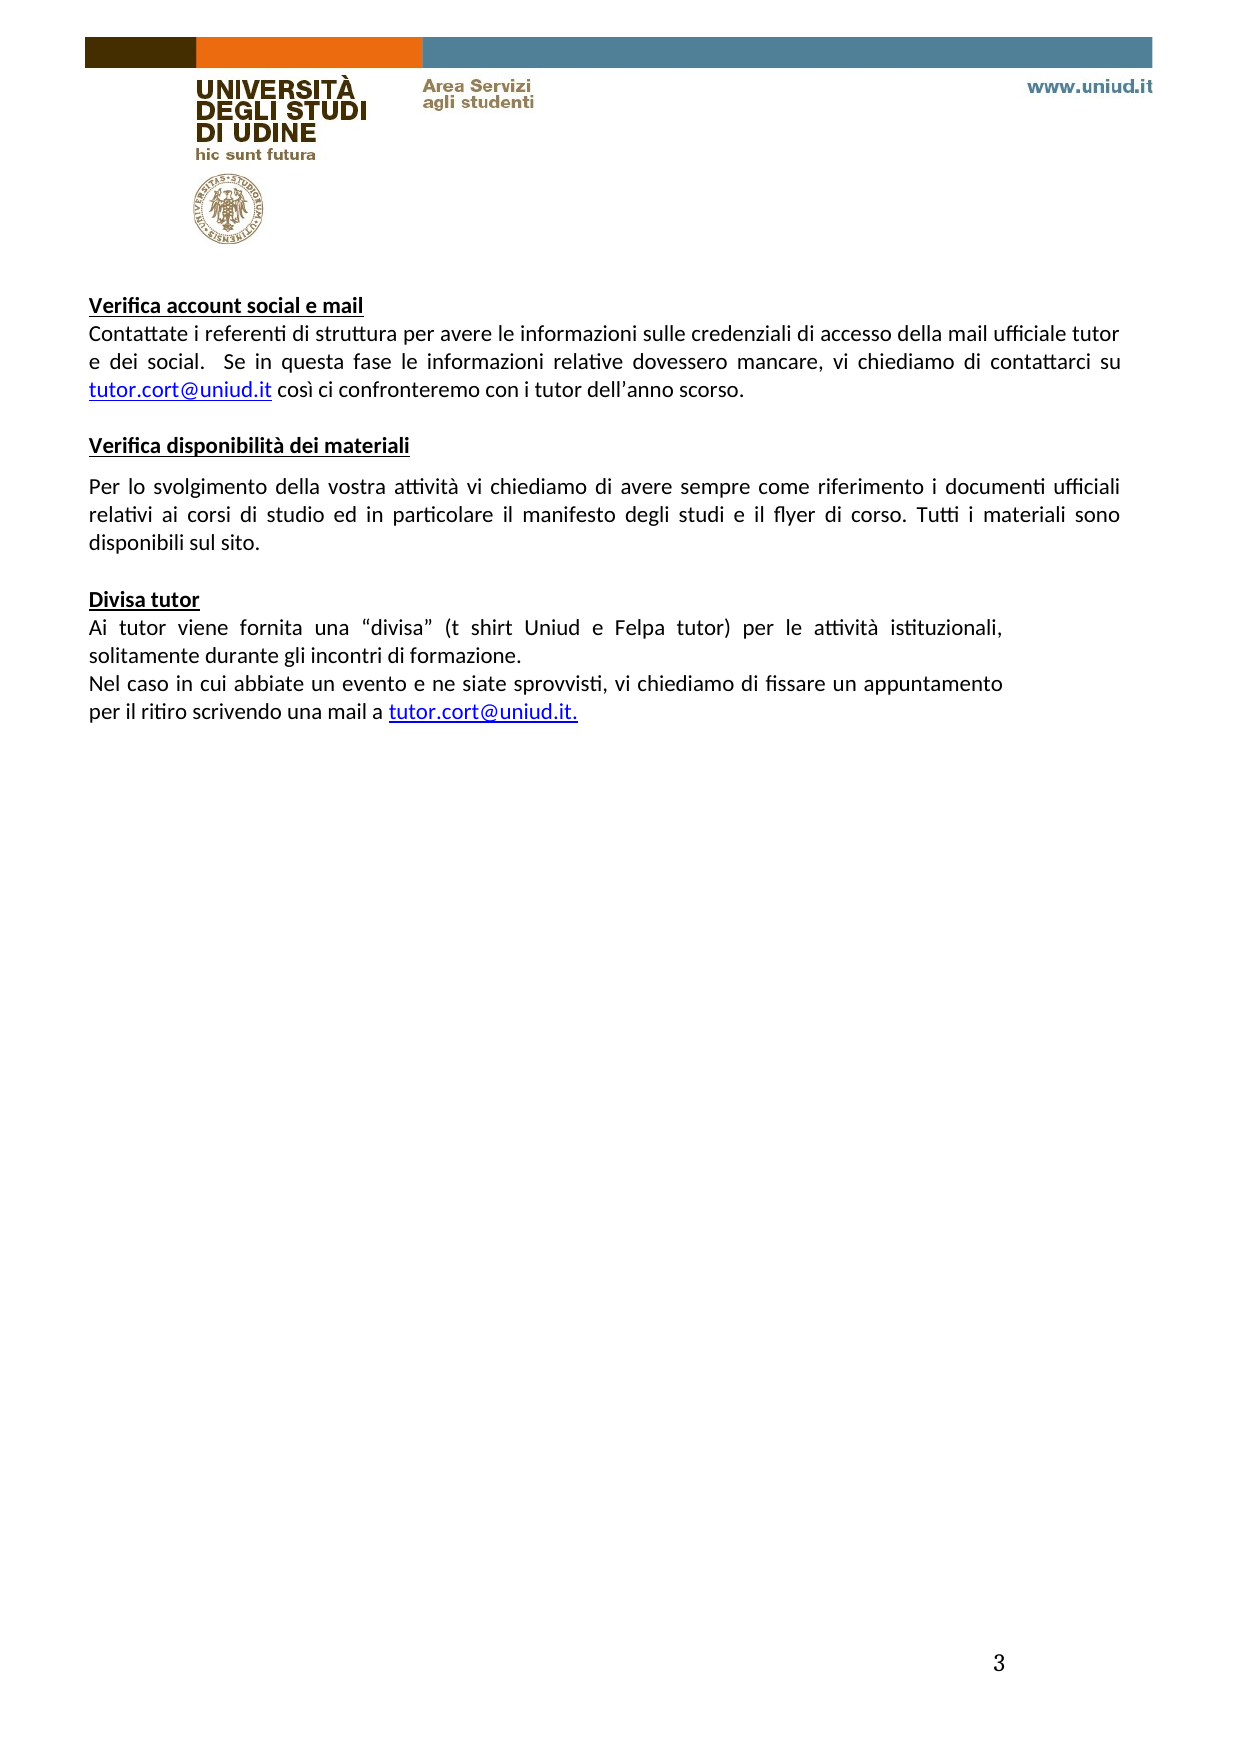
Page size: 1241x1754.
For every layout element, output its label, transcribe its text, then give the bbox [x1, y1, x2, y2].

text Verifica account social e mail [89, 291, 1123, 319]
text Per lo svolgimento della vostra attività vi chiediamo di avere sempre come riferimento i documenti ufficiali relativi ai corsi di studio ed in particolare il manifesto degli studi e il flyer di corso. Tutti i materiali sono disponibili sul sito. [89, 472, 1123, 556]
text Verifica disponibilità dei materiali [89, 432, 1123, 459]
text Contattate i referenti di struttura per avere le informazioni sulle credenziali di accesso della mail ufficiale tutor e dei social. Se in questa fase le informazioni relative dovessero mancare, vi chiediamo di contattarci su tutor.cort@uniud.it così ci confronteremo con i tutor dell’anno scorso. [89, 319, 1123, 403]
picture [83, 37, 1153, 244]
text Divisa tutor [89, 585, 1005, 613]
text Nel caso in cui abbiate un evento e ne siate sprovvisti, vi chiediamo di fissare un appuntamento per il ritiro scrivendo una mail a tutor.cort@uniud.it. [89, 669, 1005, 725]
text Ai tutor viene fornita una “divisa” (t shirt Uniud e Felpa tutor) per le attività istituzionali, solitamente durante gli incontri di formazione. [89, 613, 1005, 669]
